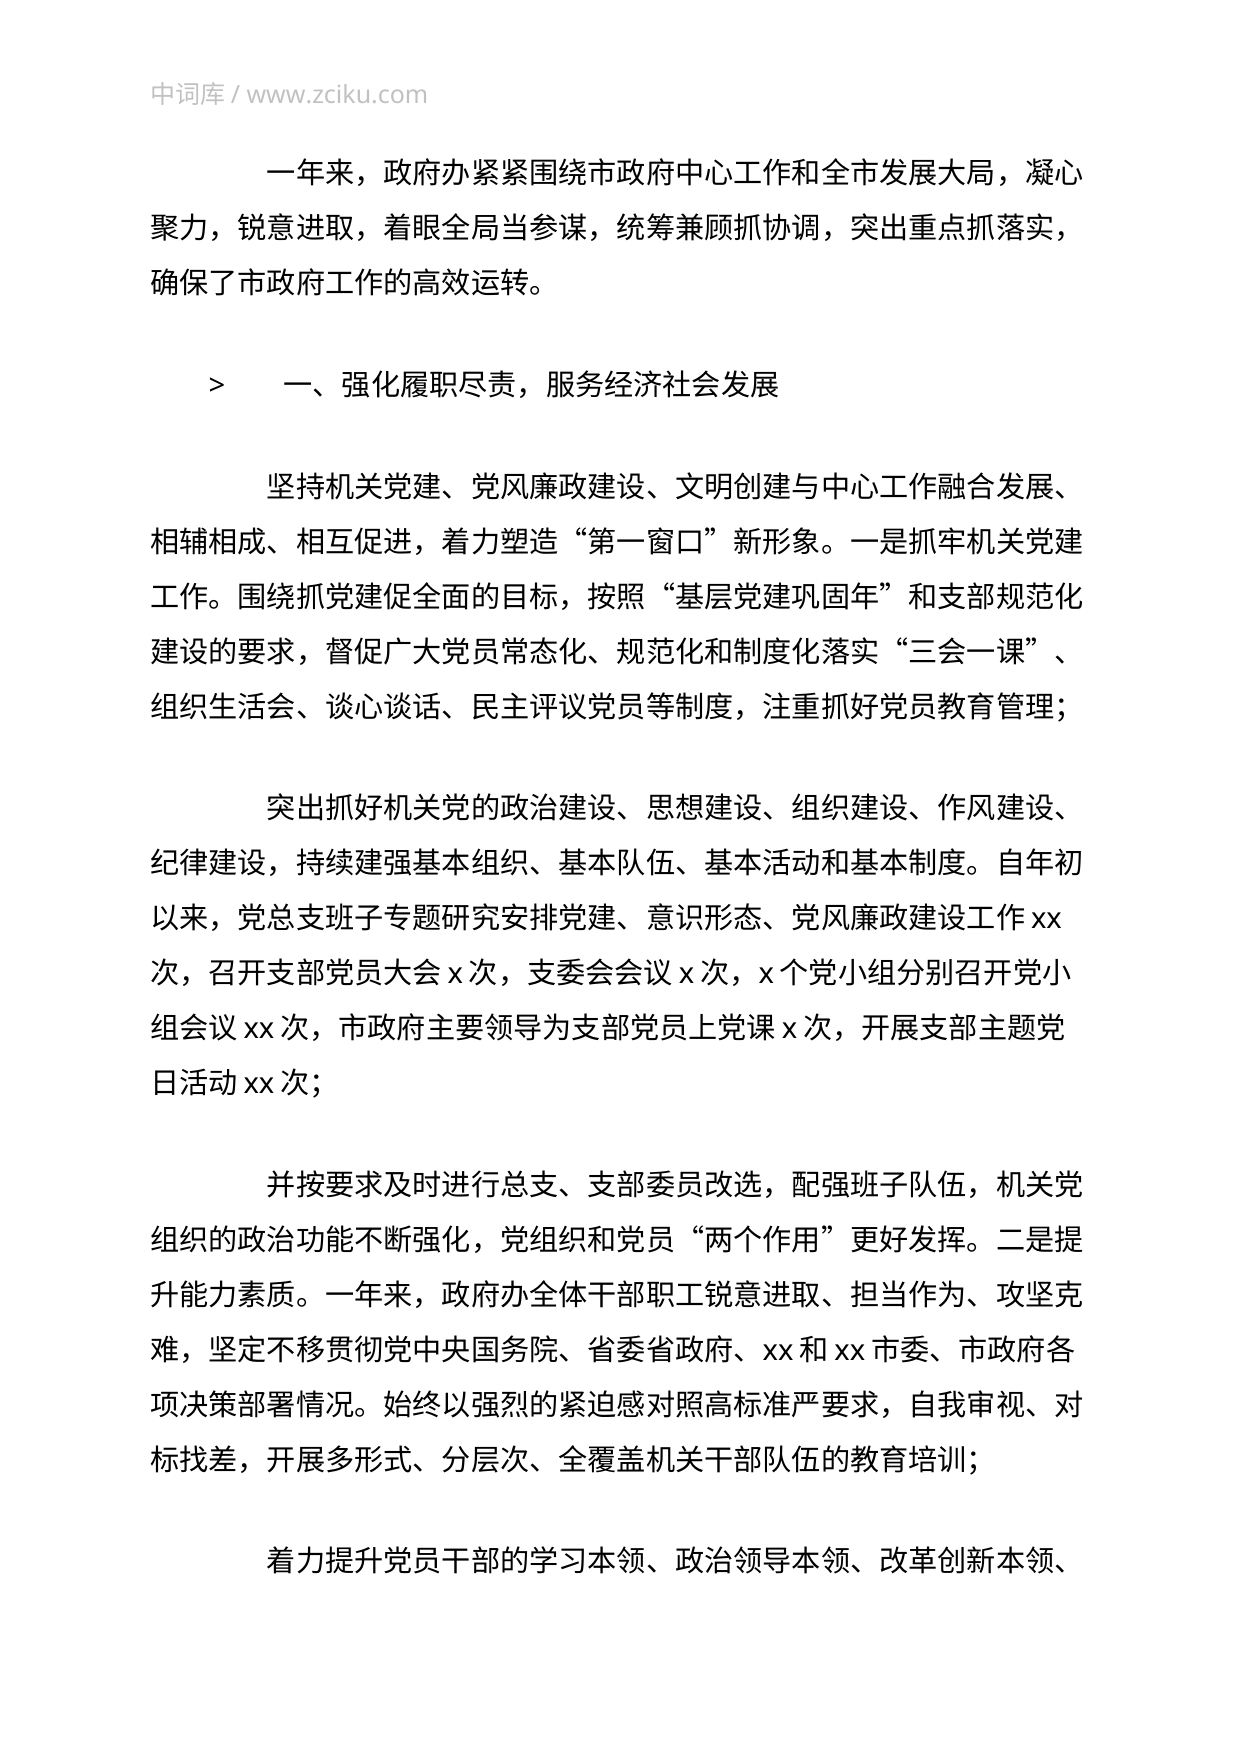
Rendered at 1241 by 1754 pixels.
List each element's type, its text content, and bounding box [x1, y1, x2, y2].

text 坚持机关党建、党风廉政建设、文明创建与中心工作融合发展、相辅相成、相互促进，着力塑造“第一窗口”新形象。一是抓牢机关党建工作。围绕抓党建促全面的目标，按照“基层党建巩固年”和支部规范化建设的要求，督促广大党员常态化、规范化和制度化落实“三会一课”、组织生活会、谈心谈话、民主评议党员等制度，注重抓好党员教育管理； [150, 463, 1090, 725]
text 一年来，政府办紧紧围绕市政府中心工作和全市发展大局，凝心聚力，锐意进取，着眼全局当参谋，统筹兼顾抓协调，突出重点抓落实，确保了市政府工作的高效运转。 [150, 150, 1090, 302]
text 并按要求及时进行总支、支部委员改选，配强班子队伍，机关党组织的政治功能不断强化，党组织和党员“两个作用”更好发挥。二是提升能力素质。一年来，政府办全体干部职工锐意进取、担当作为、攻坚克难，坚定不移贯彻党中央国务院、省委省政府、xx和xx市委、市政府各项决策部署情况。始终以强烈的紧迫感对照高标准严要求，自我审视、对标找差，开展多形式、分层次、全覆盖机关干部队伍的教育培训； [150, 1162, 1090, 1478]
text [150, 1538, 1090, 1580]
text 突出抓好机关党的政治建设、思想建设、组织建设、作风建设、纪律建设，持续建强基本组织、基本队伍、基本活动和基本制度。自年初以来，党总支班子专题研究安排党建、意识形态、党风廉政建设工作xx次，召开支部党员大会x次，支委会会议x次，x个党小组分别召开党小组会议xx次，市政府主要领导为支部党员上党课x次，开展支部主题党日活动xx次； [150, 785, 1090, 1102]
text > 一、强化履职尽责，服务经济社会发展 [150, 362, 1090, 404]
